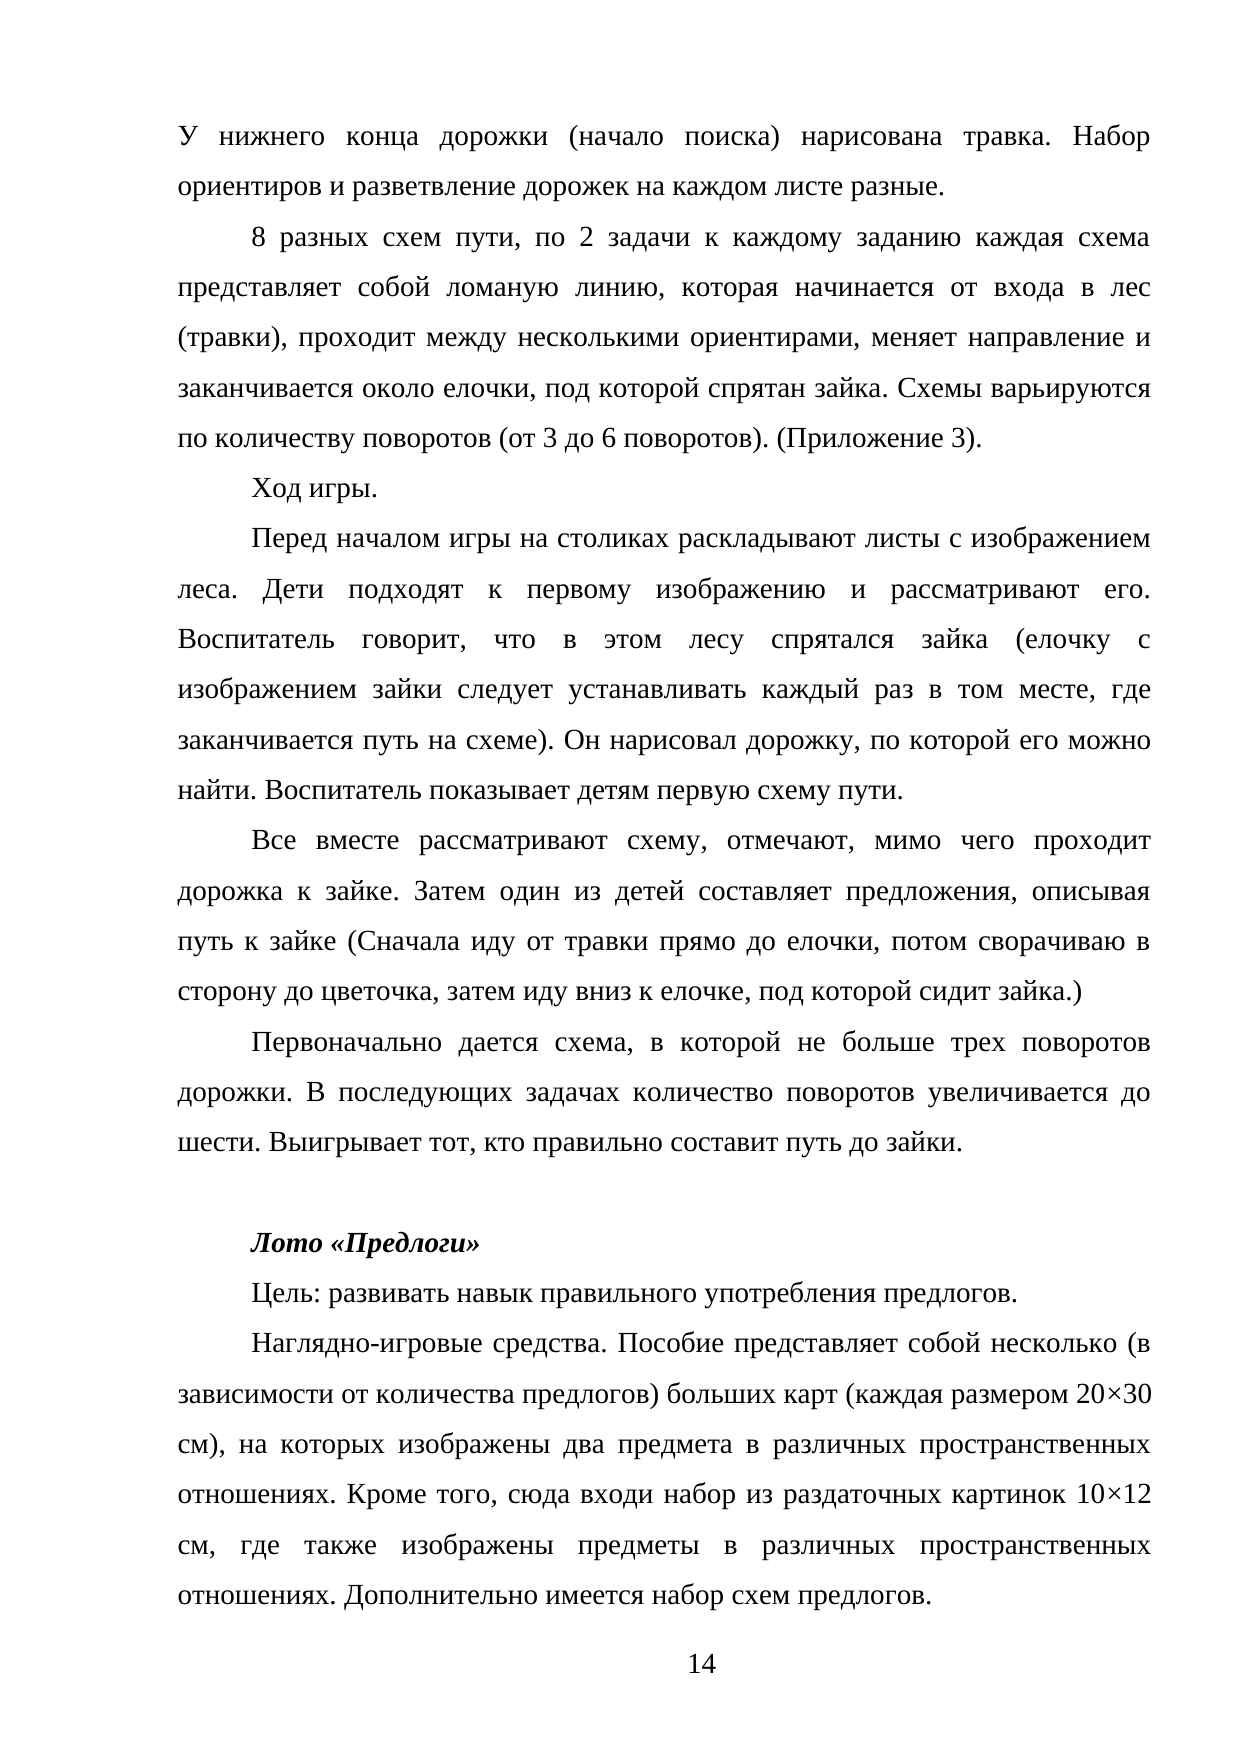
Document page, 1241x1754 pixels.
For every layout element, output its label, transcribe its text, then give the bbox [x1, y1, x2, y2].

text Перед началом игры на столиках раскладывают листы с изображением леса. Дети подходят к первому изображению и рассматривают его. Воспитатель говорит, что в этом лесу спрятался зайка (елочку с изображением зайки следует устанавливать каждый раз в том месте, где заканчивается путь на схеме). Он нарисовал дорожку, по которой его можно найти. Воспитатель показывает детям первую схему пути. [177, 521, 1152, 806]
text Лото «Предлоги» [177, 1225, 1152, 1258]
text Наглядно-игровые средства. Пособие представляет собой несколько (в зависимости от количества предлогов) больших карт (каждая размером 20×30 см), на которых изображены два предмета в различных пространственных отношениях. Кроме того, сюда входи набор из раздаточных картинок 10×12 см, где также изображены предметы в различных пространственных отношениях. Дополнительно имеется набор схем предлогов. [177, 1326, 1152, 1611]
text Все вместе рассматривают схему, отмечают, мимо чего проходит дорожка к зайке. Затем один из детей составляет предложения, описывая путь к зайке (Сначала иду от травки прямо до елочки, потом сворачиваю в сторону до цветочка, затем иду вниз к елочке, под которой сидит зайка.) [177, 822, 1152, 1007]
text Ход игры. [177, 470, 1152, 504]
text Цель: развивать навык правильного употребления предлогов. [177, 1275, 1152, 1309]
text Первоначально дается схема, в которой не больше трех поворотов дорожки. В последующих задачах количество поворотов увеличивается до шести. Выигрывает тот, кто правильно составит путь до зайки. [177, 1024, 1152, 1158]
text 8 разных схем пути, по 2 задачи к каждому заданию каждая схема представляет собой ломаную линию, которая начинается от входа в лес (травки), проходит между несколькими ориентирами, меняет направление и заканчивается около елочки, под которой спрятан зайка. Схемы варьируются по количеству поворотов (от 3 до 6 поворотов). (Приложение 3). [177, 219, 1152, 453]
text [177, 118, 1152, 202]
